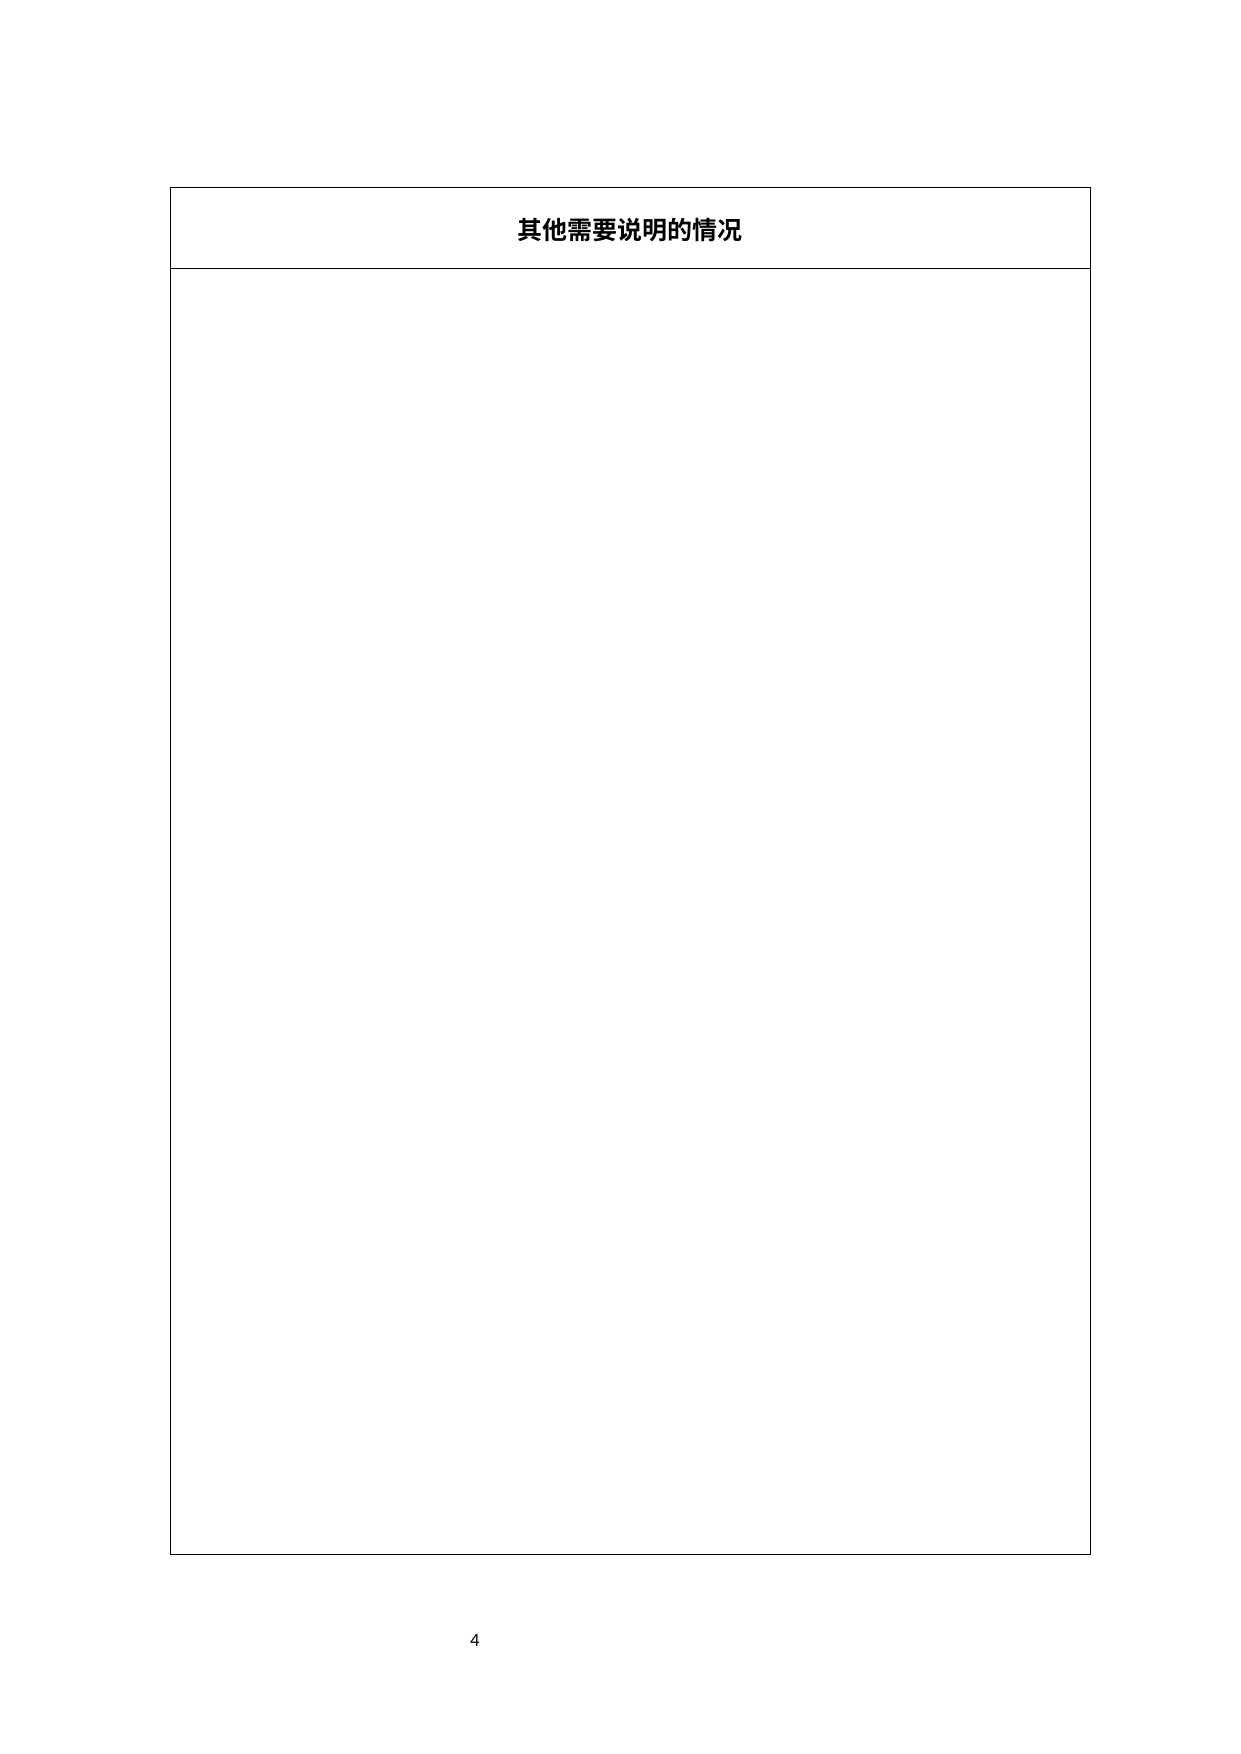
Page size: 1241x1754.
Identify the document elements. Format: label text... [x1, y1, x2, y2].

table_header 其他需要说明的情况 [171, 188, 1090, 268]
table_cell [171, 269, 1090, 1554]
